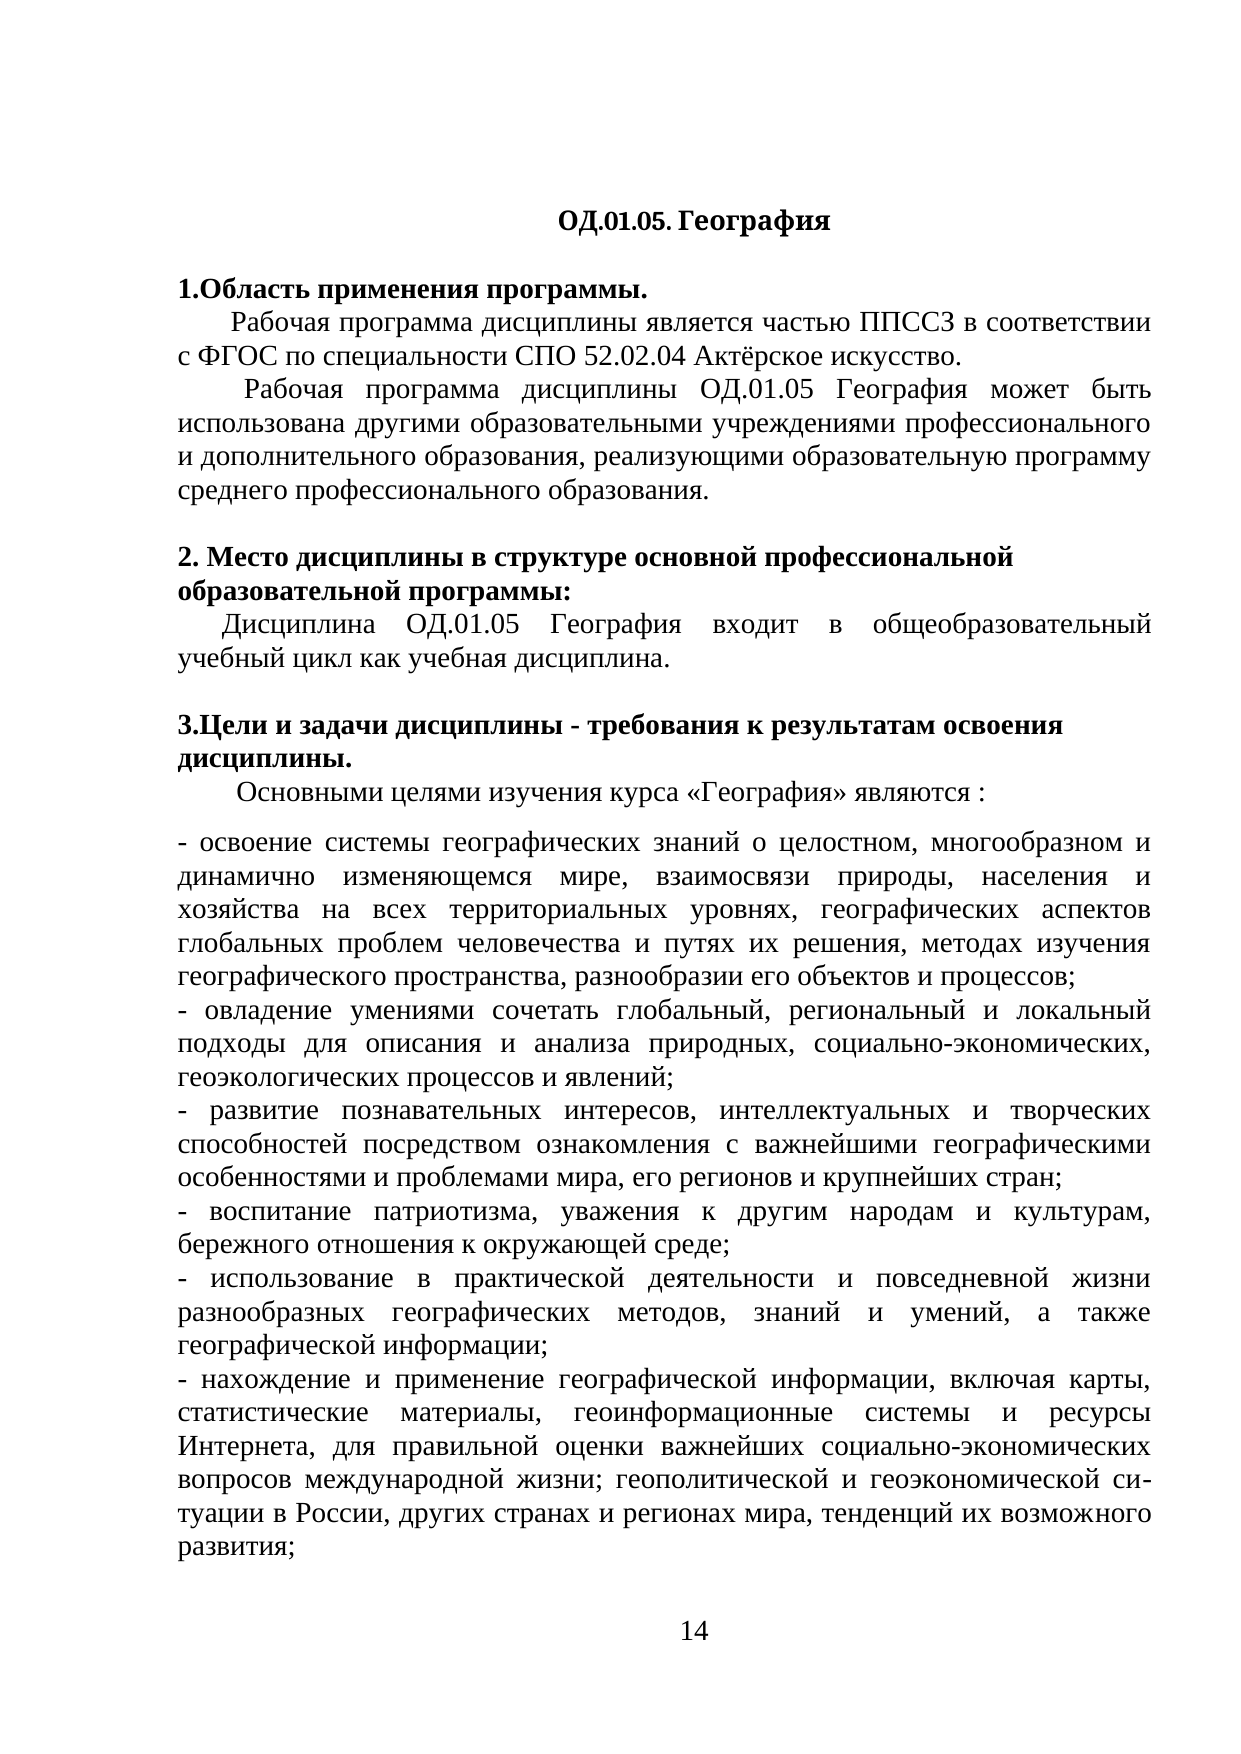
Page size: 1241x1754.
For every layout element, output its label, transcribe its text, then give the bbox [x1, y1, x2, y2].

text - овладение умениями сочетать глобальный, региональный и локальный подходы для описания и анализа природных, социально-экономических, геоэкологических процессов и явлений; [177, 992, 1152, 1092]
text 3.Цели и задачи дисциплины - требования к результатам освоения дисциплины. [177, 707, 1152, 774]
text - нахождение и применение географической информации, включая карты, статистические материалы, геоинформационные системы и ресурсы Интернета, для правильной оценки важнейших социально-экономических вопросов международной жизни; геополитической и геоэкономической ситуации в России, других странах и регионах мира, тенденций их возможного развития; [177, 1361, 1152, 1562]
text Основными целями изучения курса «География» являются : [177, 774, 1152, 807]
text 1.Область применения программы. [177, 271, 1152, 304]
text 2. Место дисциплины в структуре основной профессиональной образовательной программы: [177, 539, 1152, 606]
text - развитие познавательных интересов, интеллектуальных и творческих способностей посредством ознакомления с важнейшими географическими особенностями и проблемами мира, его регионов и крупнейших стран; [177, 1092, 1152, 1193]
text Рабочая программа дисциплины является частью ППССЗ в соответствии с ФГОС по специальности СПО 52.02.04 Актёрское искусство. [177, 304, 1152, 371]
text - воспитание патриотизма, уважения к другим народам и культурам, бережного отношения к окружающей среде; [177, 1193, 1152, 1260]
text Рабочая программа дисциплины ОД.01.05 География может быть использована другими образовательными учреждениями профессионального и дополнительного образования, реализующими образовательную программу среднего профессионального образования. [177, 371, 1152, 506]
text - освоение системы географических знаний о целостном, многообразном и динамично изменяющемся мире, взаимосвязи природы, населения и хозяйства на всех территориальных уровнях, географических аспектов глобальных проблем человечества и путях их решения, методах изучения географического пространства, разнообразии его объектов и процессов; [177, 824, 1152, 992]
text - использование в практической деятельности и повседневной жизни разнообразных географических методов, знаний и умений, а также географической информации; [177, 1260, 1152, 1361]
text Дисциплина ОД.01.05 География входит в общеобразовательный учебный цикл как учебная дисциплина. [177, 606, 1152, 673]
subtitle ОД.01.05. География [177, 206, 1152, 237]
